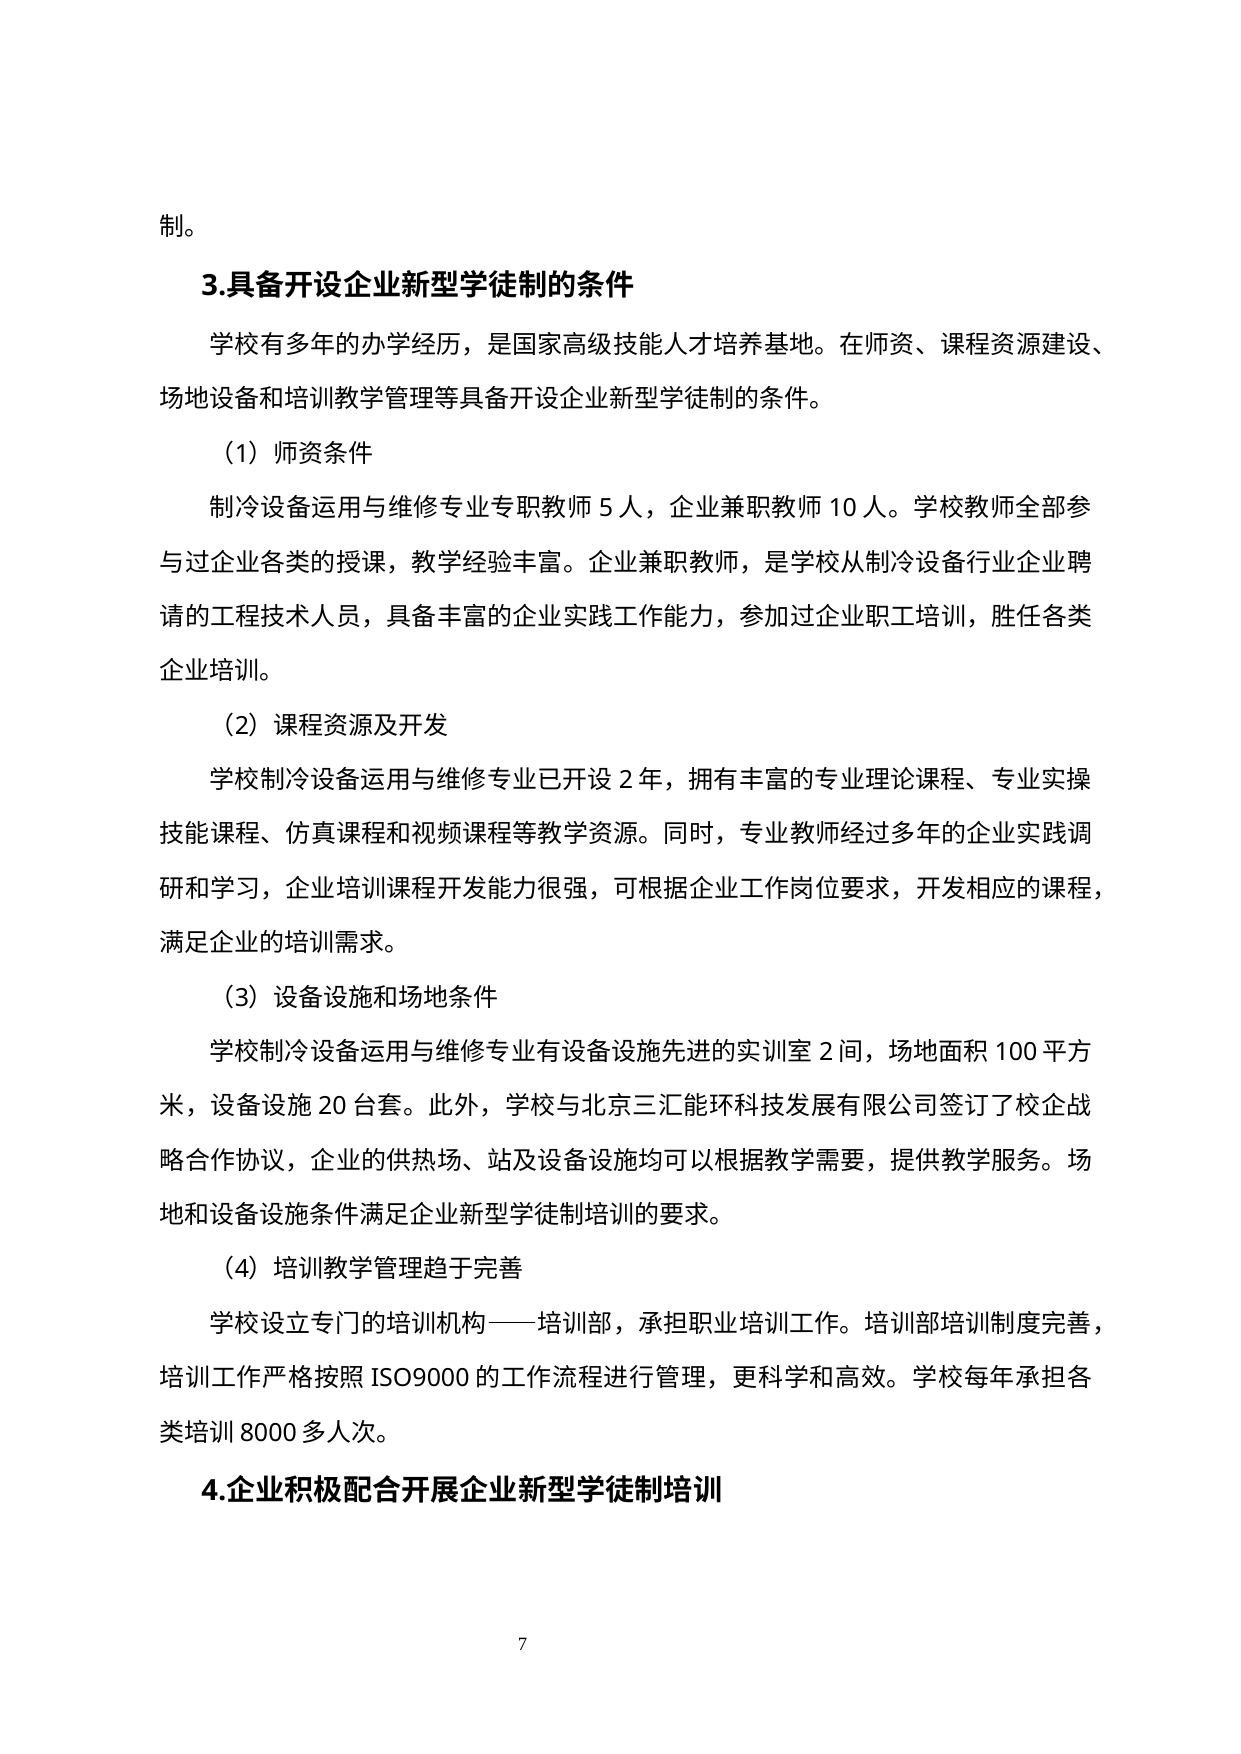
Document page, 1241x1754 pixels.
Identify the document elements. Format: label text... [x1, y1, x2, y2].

text 学校制冷设备运用与维修专业已开设2年，拥有丰富的专业理论课程、专业实操技能课程、仿真课程和视频课程等教学资源。同时，专业教师经过多年的企业实践调研和学习，企业培训课程开发能力很强，可根据企业工作岗位要求，开发相应的课程，满足企业的培训需求。 [159, 759, 1093, 959]
text 学校有多年的办学经历，是国家高级技能人才培养基地。在师资、课程资源建设、场地设备和培训教学管理等具备开设企业新型学徒制的条件。 [159, 324, 1093, 415]
text 制冷设备运用与维修专业专职教师5人，企业兼职教师10人。学校教师全部参与过企业各类的授课，教学经验丰富。企业兼职教师，是学校从制冷设备行业企业聘请的工程技术人员，具备丰富的企业实践工作能力，参加过企业职工培训，胜任各类企业培训。 [159, 488, 1093, 687]
text 3.具备开设企业新型学徒制的条件 [180, 261, 1093, 303]
text （2）课程资源及开发 [159, 705, 1093, 741]
text （3）设备设施和场地条件 [159, 977, 1093, 1013]
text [159, 207, 1093, 243]
text 学校设立专门的培训机构——培训部，承担职业培训工作。培训部培训制度完善，培训工作严格按照ISO9000的工作流程进行管理，更科学和高效。学校每年承担各类培训8000多人次。 [159, 1303, 1093, 1448]
text 学校制冷设备运用与维修专业有设备设施先进的实训室2间，场地面积100平方米，设备设施20台套。此外，学校与北京三汇能环科技发展有限公司签订了校企战略合作协议，企业的供热场、站及设备设施均可以根据教学需要，提供教学服务。场地和设备设施条件满足企业新型学徒制培训的要求。 [159, 1031, 1093, 1231]
text （4）培训教学管理趋于完善 [159, 1249, 1093, 1285]
text （1）师资条件 [159, 433, 1093, 469]
text 4.企业积极配合开展企业新型学徒制培训 [180, 1466, 1093, 1509]
